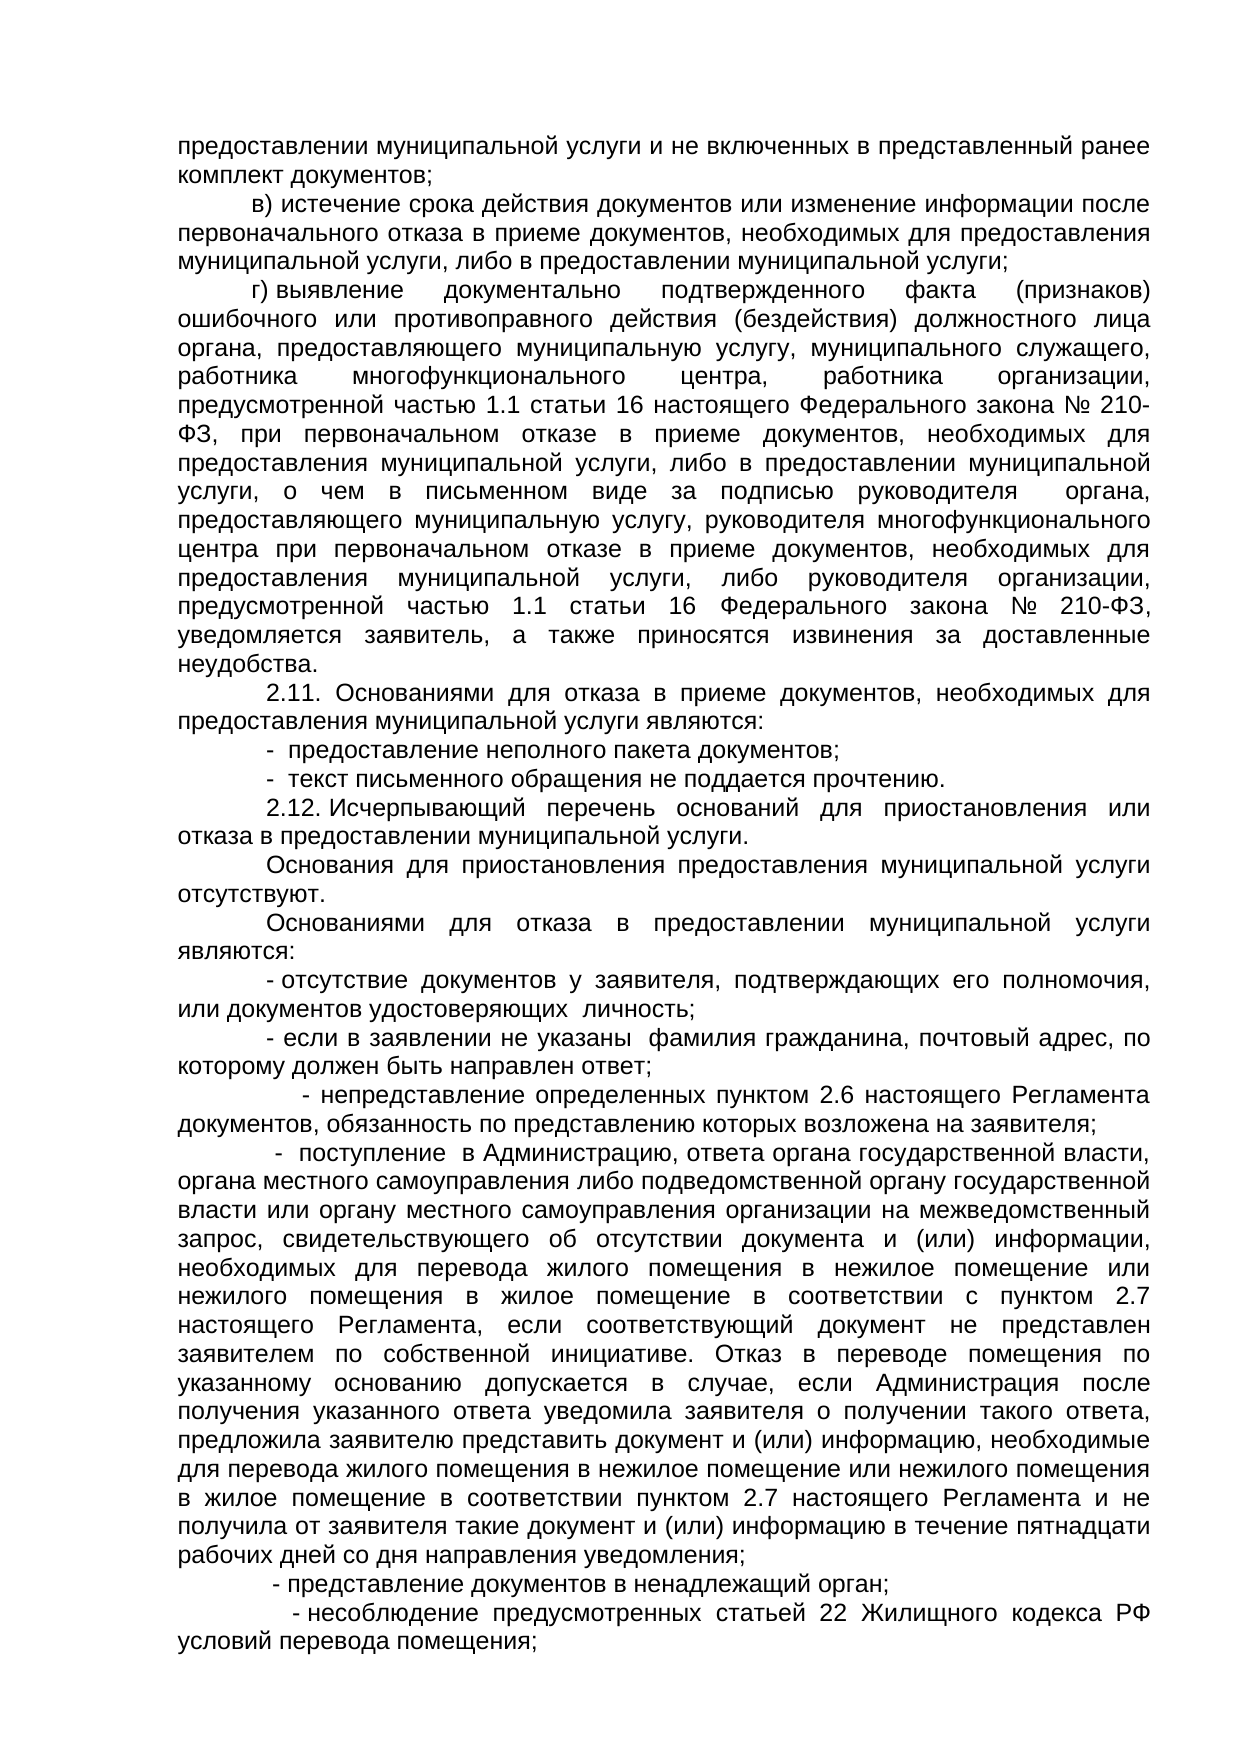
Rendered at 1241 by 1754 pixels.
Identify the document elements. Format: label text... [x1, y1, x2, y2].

text - несоблюдение предусмотренных статьей 22 Жилищного кодекса РФ условий перевода помещения; [177, 1598, 1152, 1655]
text Основаниями для отказа в предоставлении муниципальной услуги являются: [177, 908, 1152, 965]
text 2.12. Исчерпывающий перечень оснований для приостановления или отказа в предоставлении муниципальной услуги. [177, 793, 1152, 850]
text - представление документов в ненадлежащий орган; [177, 1569, 1152, 1598]
text - текст письменного обращения не поддается прочтению. [177, 764, 1152, 793]
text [177, 131, 1152, 189]
text - поступление в Администрацию, ответа органа государственной власти, органа местного самоуправления либо подведомственной органу государственной власти или органу местного самоуправления организации на межведомственный запрос, свидетельствующего об отсутствии документа и (или) информации, необходимых для перевода жилого помещения в нежилое помещение или нежилого помещения в жилое помещение в соответствии с пунктом 2.7 настоящего Регламента, если соответствующий документ не представлен заявителем по собственной инициативе. Отказ в переводе помещения по указанному основанию допускается в случае, если Администрация после получения указанного ответа уведомила заявителя о получении такого ответа, предложила заявителю представить документ и (или) информацию, необходимые для перевода жилого помещения в нежилое помещение или нежилого помещения в жилое помещение в соответствии пунктом 2.7 настоящего Регламента и не получила от заявителя такие документ и (или) информацию в течение пятнадцати рабочих дней со дня направления уведомления; [177, 1138, 1152, 1569]
text г) выявление документально подтвержденного факта (признаков) ошибочного или противоправного действия (бездействия) должностного лица органа, предоставляющего муниципальную услугу, муниципального служащего, работника многофункционального центра, работника организации, предусмотренной частью 1.1 статьи 16 настоящего Федерального закона № 210-ФЗ, при первоначальном отказе в приеме документов, необходимых для предоставления муниципальной услуги, либо в предоставлении муниципальной услуги, о чем в письменном виде за подписью руководителя органа, предоставляющего муниципальную услугу, руководителя многофункционального центра при первоначальном отказе в приеме документов, необходимых для предоставления муниципальной услуги, либо руководителя организации, предусмотренной частью 1.1 статьи 16 Федерального закона № 210-ФЗ, уведомляется заявитель, а также приносятся извинения за доставленные неудобства. [177, 275, 1152, 678]
text - отсутствие документов у заявителя, подтверждающих его полномочия, или документов удостоверяющих личность; [177, 965, 1152, 1023]
text - предоставление неполного пакета документов; [177, 735, 1152, 764]
text - если в заявлении не указаны фамилия гражданина, почтовый адрес, по которому должен быть направлен ответ; [177, 1023, 1152, 1080]
text - непредставление определенных пунктом 2.6 настоящего Регламента документов, обязанность по представлению которых возложена на заявителя; [177, 1080, 1152, 1138]
text 2.11. Основаниями для отказа в приеме документов, необходимых для предоставления муниципальной услуги являются: [177, 678, 1152, 735]
text Основания для приостановления предоставления муниципальной услуги отсутствуют. [177, 850, 1152, 908]
text в) истечение срока действия документов или изменение информации после первоначального отказа в приеме документов, необходимых для предоставления муниципальной услуги, либо в предоставлении муниципальной услуги; [177, 189, 1152, 275]
